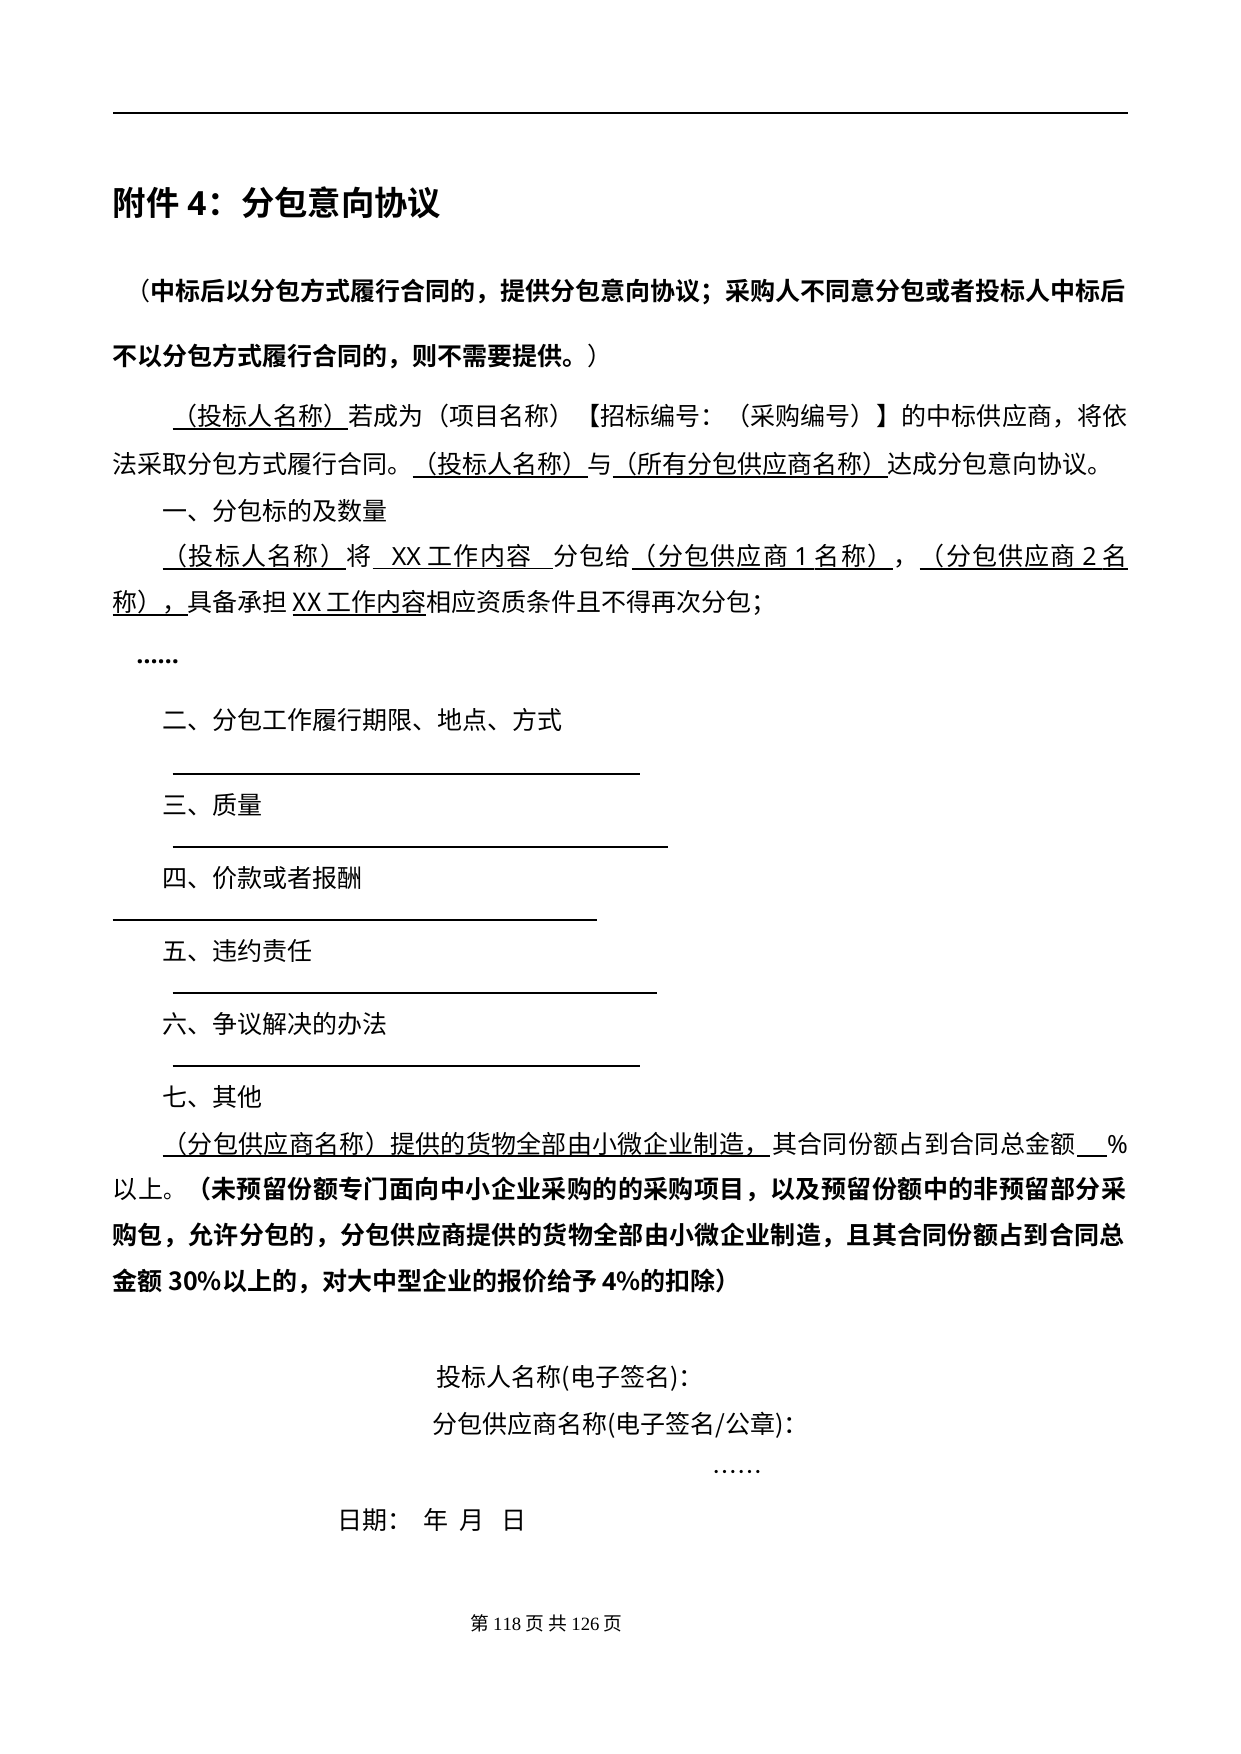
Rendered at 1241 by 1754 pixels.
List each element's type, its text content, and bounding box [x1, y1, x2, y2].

text 二、分包工作履行期限、地点、方式 [112, 686, 1128, 751]
subtitle …… [112, 621, 1128, 686]
text 五、违约责任 [112, 922, 1128, 970]
text 附件4：分包意向协议 [112, 168, 1128, 233]
text 分包供应商名称(电子签名/公章)： [112, 1396, 1128, 1443]
text （投标人名称）将 XX工作内容 分包给（分包供应商1名称），（分包供应商2名称），具备承担XX工作内容相应资质条件且不得再次分包； [112, 529, 1128, 621]
text （投标人名称）若成为（项目名称）【招标编号：（采购编号）】的中标供应商，将依法采取分包方式履行合同。（投标人名称）与（所有分包供应商名称）达成分包意向协议。 [112, 387, 1128, 483]
text 七、其他 [112, 1068, 1128, 1116]
text 三、质量 [112, 776, 1128, 824]
text …… [112, 1443, 1128, 1491]
text 日期： 年 月 日 [112, 1491, 1128, 1539]
text （中标后以分包方式履行合同的，提供分包意向协议；采购人不同意分包或者投标人中标后不以分包方式履行合同的，则不需要提供。） [112, 257, 1128, 387]
text 一、分包标的及数量 [112, 483, 1128, 529]
text （分包供应商名称）提供的货物全部由小微企业制造，其合同份额占到合同总金额 %以上。（未预留份额专门面向中小企业采购的的采购项目，以及预留份额中的非预留部分采购包，允许分包的，分包供应商提供的货物全部由小微企业制造，且其合同份额占到合同总金额 30%以上的，对大中型企业的报价给予4%的扣除） [112, 1116, 1128, 1300]
text 六、争议解决的办法 [112, 995, 1128, 1043]
text 投标人名称(电子签名)： [437, 1348, 1128, 1396]
text 四、价款或者报酬 [112, 849, 1128, 897]
